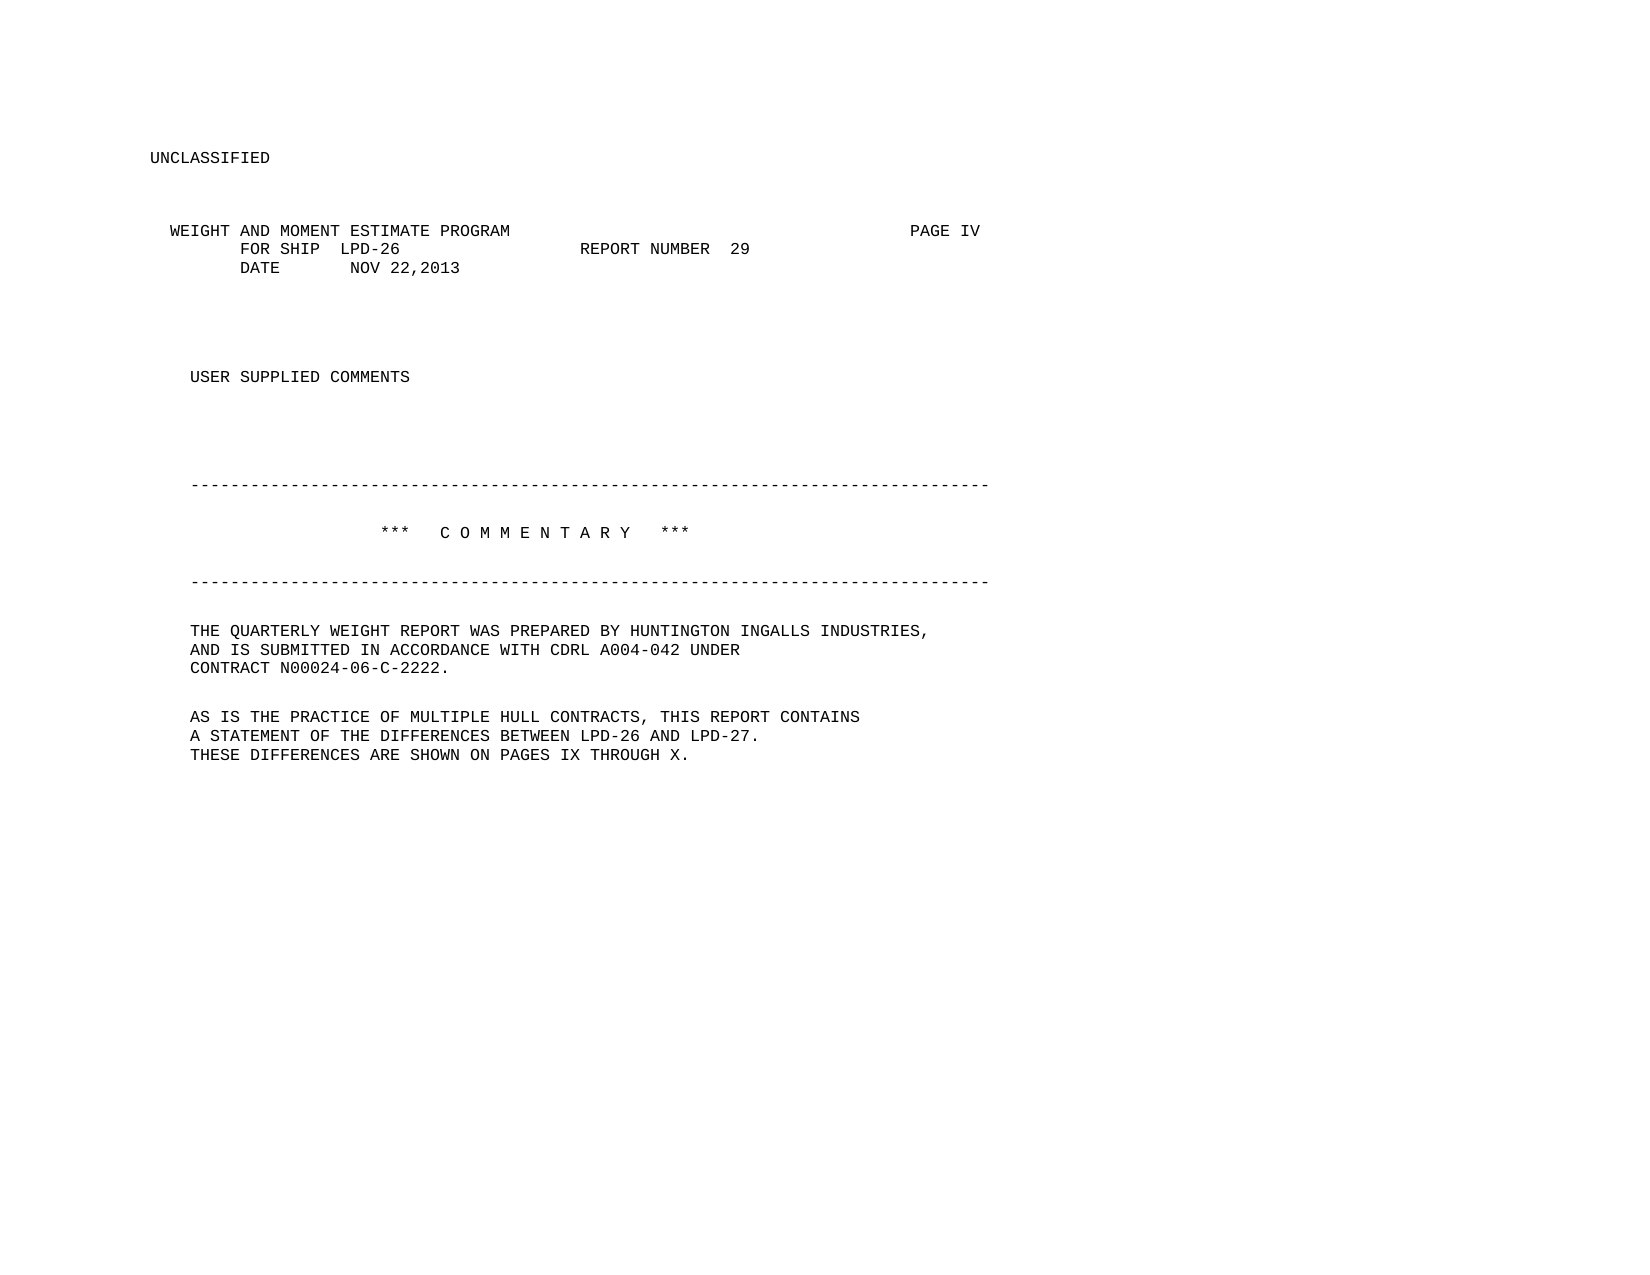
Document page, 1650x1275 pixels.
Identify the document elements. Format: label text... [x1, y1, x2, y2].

text THESE DIFFERENCES ARE SHOWN ON PAGES IX THROUGH X. [150, 746, 1500, 765]
text USER SUPPLIED COMMENTS [150, 368, 1500, 387]
text *** C O M M E N T A R Y *** [150, 525, 1500, 544]
text AND IS SUBMITTED IN ACCORDANCE WITH CDRL A004-042 UNDER [150, 641, 1500, 660]
text A STATEMENT OF THE DIFFERENCES BETWEEN LPD-26 AND LPD-27. [150, 728, 1500, 746]
text FOR SHIP LPD-26 REPORT NUMBER 29 [150, 241, 1500, 260]
text CONTRACT N00024-06-C-2222. [150, 660, 1500, 679]
text -------------------------------------------------------------------------------- [150, 476, 1500, 495]
text AS IS THE PRACTICE OF MULTIPLE HULL CONTRACTS, THIS REPORT CONTAINS [150, 709, 1500, 728]
text -------------------------------------------------------------------------------- [150, 574, 1500, 593]
text UNCLASSIFIED UNCLASSIFIED [150, 150, 1500, 169]
text THE QUARTERLY WEIGHT REPORT WAS PREPARED BY HUNTINGTON INGALLS INDUSTRIES, [150, 622, 1500, 641]
text DATE NOV 22,2013 [150, 260, 1500, 279]
text WEIGHT AND MOMENT ESTIMATE PROGRAM PAGE IV [150, 222, 1500, 241]
